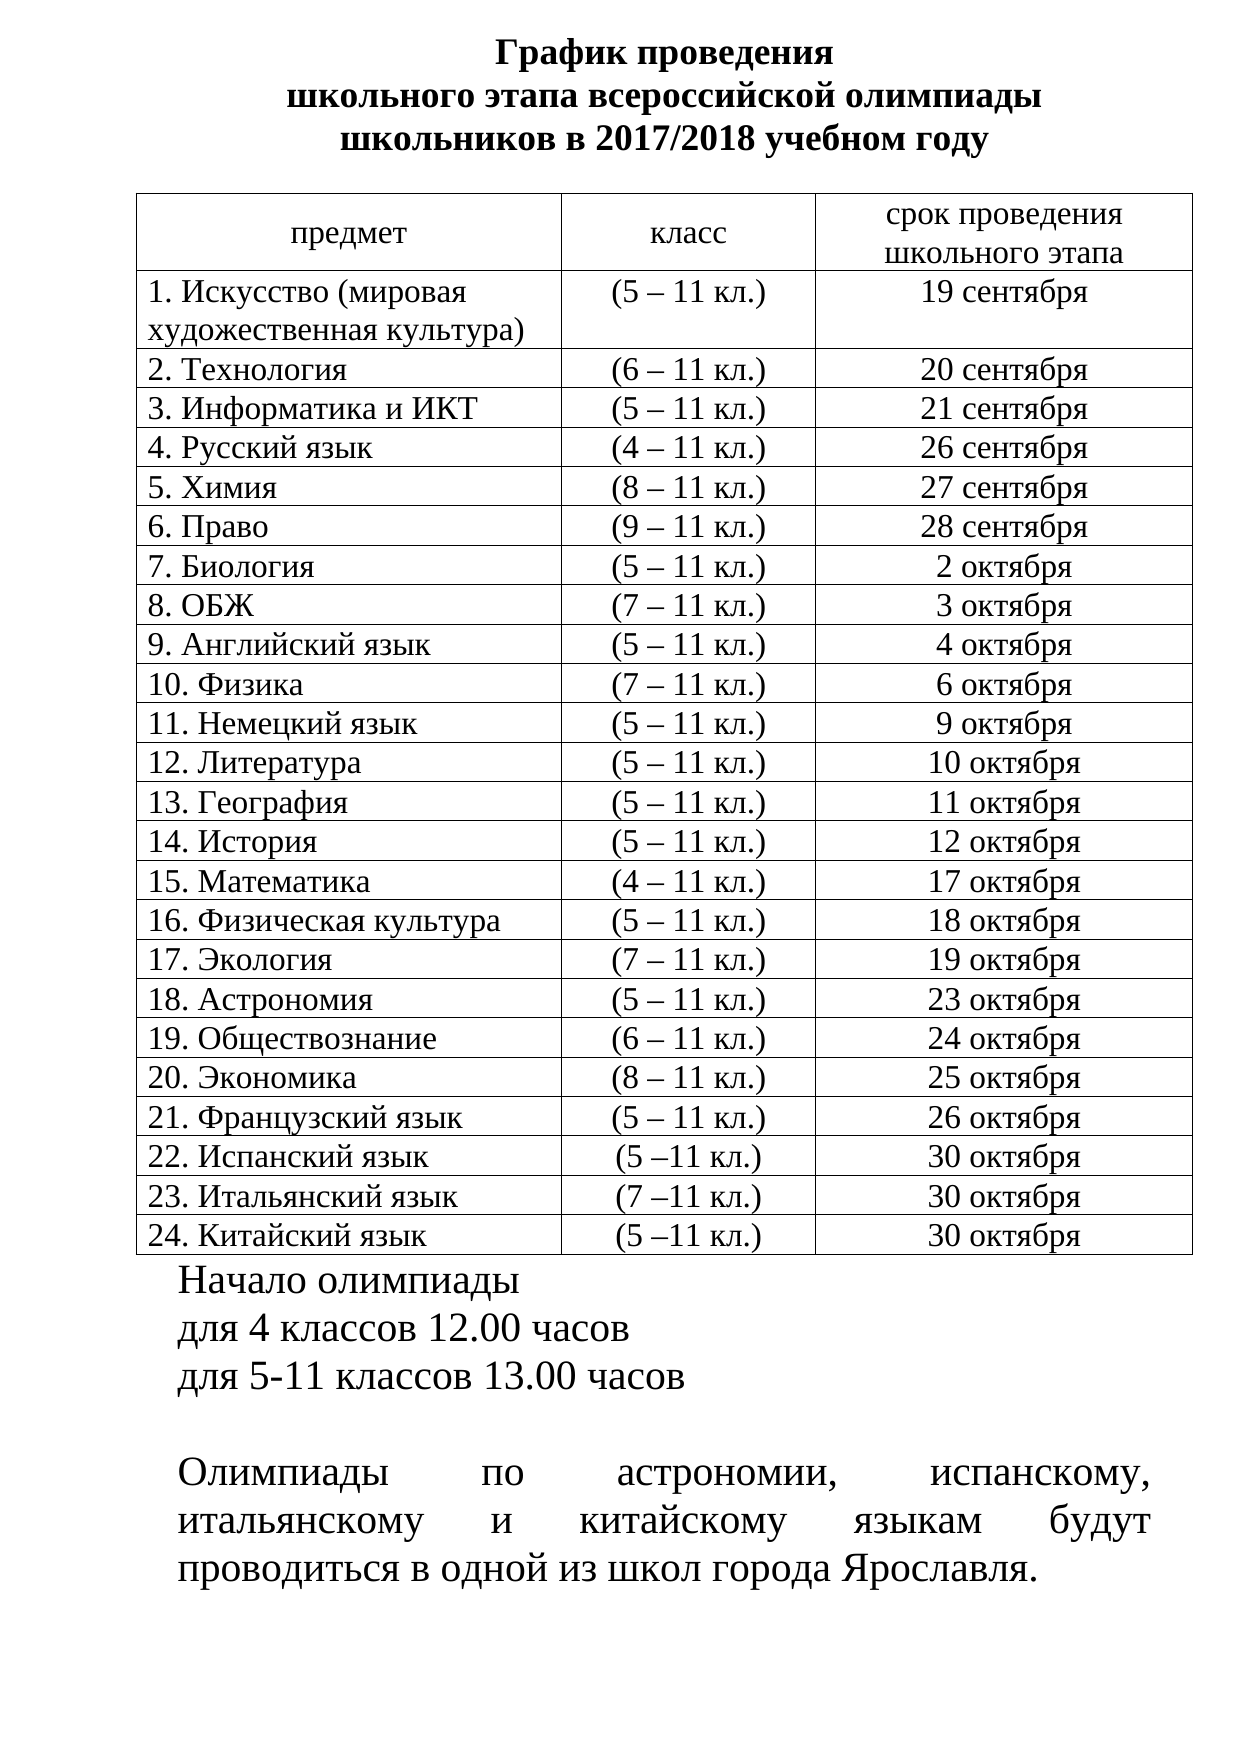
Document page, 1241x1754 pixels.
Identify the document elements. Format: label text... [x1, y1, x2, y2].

table_cell (7 –11 кл.) [562, 1176, 815, 1214]
table_cell 18. Астрономия [137, 979, 561, 1017]
table_cell (5 – 11 кл.) [562, 625, 815, 663]
table_cell 23 октября [816, 979, 1192, 1017]
table_cell 6. Право [137, 506, 561, 545]
table_cell 3. Информатика и ИКТ [137, 388, 561, 427]
table_cell (5 – 11 кл.) [562, 821, 815, 860]
table_cell 28 сентября [816, 506, 1192, 545]
text школьного этапа всероссийской олимпиады школьников в 2017/2018 учебном году [177, 73, 1152, 159]
table_cell (5 – 11 кл.) [562, 546, 815, 584]
table_cell 30 октября [816, 1176, 1192, 1214]
table_cell 26 сентября [816, 428, 1192, 466]
table_cell 10. Физика [137, 664, 561, 702]
table_cell 17. Экология [137, 940, 561, 978]
table_cell 4. Русский язык [137, 428, 561, 466]
text для 4 классов 12.00 часов [177, 1302, 1152, 1350]
table_cell 8. ОБЖ [137, 585, 561, 623]
table_cell 19 сентября [816, 271, 1192, 348]
table_cell (5 – 11 кл.) [562, 743, 815, 781]
table_cell 10 октября [816, 743, 1192, 781]
table_cell (7 – 11 кл.) [562, 940, 815, 978]
table_cell 1. Искусство (мировая художественная культура) [137, 271, 561, 348]
table_cell (8 – 11 кл.) [562, 467, 815, 505]
table_cell 25 октября [816, 1058, 1192, 1096]
table_cell 11 октября [816, 782, 1192, 820]
table_cell 20 сентября [816, 349, 1192, 387]
table_cell (5 – 11 кл.) [562, 900, 815, 938]
table_cell (5 –11 кл.) [562, 1215, 815, 1253]
table_cell (7 – 11 кл.) [562, 585, 815, 623]
table_cell (5 –11 кл.) [562, 1136, 815, 1175]
table_cell (6 – 11 кл.) [562, 1018, 815, 1057]
table_cell 11. Немецкий язык [137, 703, 561, 742]
table_cell (5 – 11 кл.) [562, 703, 815, 742]
table_cell 19 октября [816, 940, 1192, 978]
table_cell 22. Испанский язык [137, 1136, 561, 1175]
table_cell (5 – 11 кл.) [562, 979, 815, 1017]
table_cell 17 октября [816, 861, 1192, 899]
table_header класс [562, 194, 815, 270]
table_cell 14. История [137, 821, 561, 860]
text График проведения [177, 29, 1152, 73]
table_cell 12. Литература [137, 743, 561, 781]
table_cell 26 октября [816, 1097, 1192, 1135]
table_cell 24. Китайский язык [137, 1215, 561, 1253]
text Олимпиады по астрономии, испанскому, итальянскому и китайскому языкам будут проводиться в одной из школ города Ярославля. [177, 1446, 1152, 1590]
table_cell 15. Математика [137, 861, 561, 899]
table_cell 7. Биология [137, 546, 561, 584]
table_cell 21. Французский язык [137, 1097, 561, 1135]
text Начало олимпиады [177, 1255, 1152, 1302]
table_cell (8 – 11 кл.) [562, 1058, 815, 1096]
table_cell 24 октября [816, 1018, 1192, 1057]
text для 5-11 классов 13.00 часов [177, 1350, 1152, 1398]
table_cell 16. Физическая культура [137, 900, 561, 938]
table_cell 2 октября [816, 546, 1192, 584]
table_cell 19. Обществознание [137, 1018, 561, 1057]
table_cell (4 – 11 кл.) [562, 861, 815, 899]
table_cell 30 октября [816, 1136, 1192, 1175]
table_cell 3 октября [816, 585, 1192, 623]
table_cell (6 – 11 кл.) [562, 349, 815, 387]
table_cell 2. Технология [137, 349, 561, 387]
table_cell 9. Английский язык [137, 625, 561, 663]
table_cell (5 – 11 кл.) [562, 388, 815, 427]
table_cell (7 – 11 кл.) [562, 664, 815, 702]
table_cell 12 октября [816, 821, 1192, 860]
table_cell 9 октября [816, 703, 1192, 742]
table_cell 18 октября [816, 900, 1192, 938]
table_cell 20. Экономика [137, 1058, 561, 1096]
table_cell (5 – 11 кл.) [562, 1097, 815, 1135]
table_cell 6 октября [816, 664, 1192, 702]
table_cell 5. Химия [137, 467, 561, 505]
table_header срок проведения школьного этапа [816, 194, 1192, 270]
table_cell (4 – 11 кл.) [562, 428, 815, 466]
table_cell 4 октября [816, 625, 1192, 663]
table_cell (5 – 11 кл.) [562, 782, 815, 820]
table_cell (5 – 11 кл.) [562, 271, 815, 348]
table_cell 13. География [137, 782, 561, 820]
table_cell 23. Итальянский язык [137, 1176, 561, 1214]
table_header предмет [137, 194, 561, 270]
table_cell 30 октября [816, 1215, 1192, 1253]
table_cell (9 – 11 кл.) [562, 506, 815, 545]
table_cell 21 сентября [816, 388, 1192, 427]
table_cell 27 сентября [816, 467, 1192, 505]
